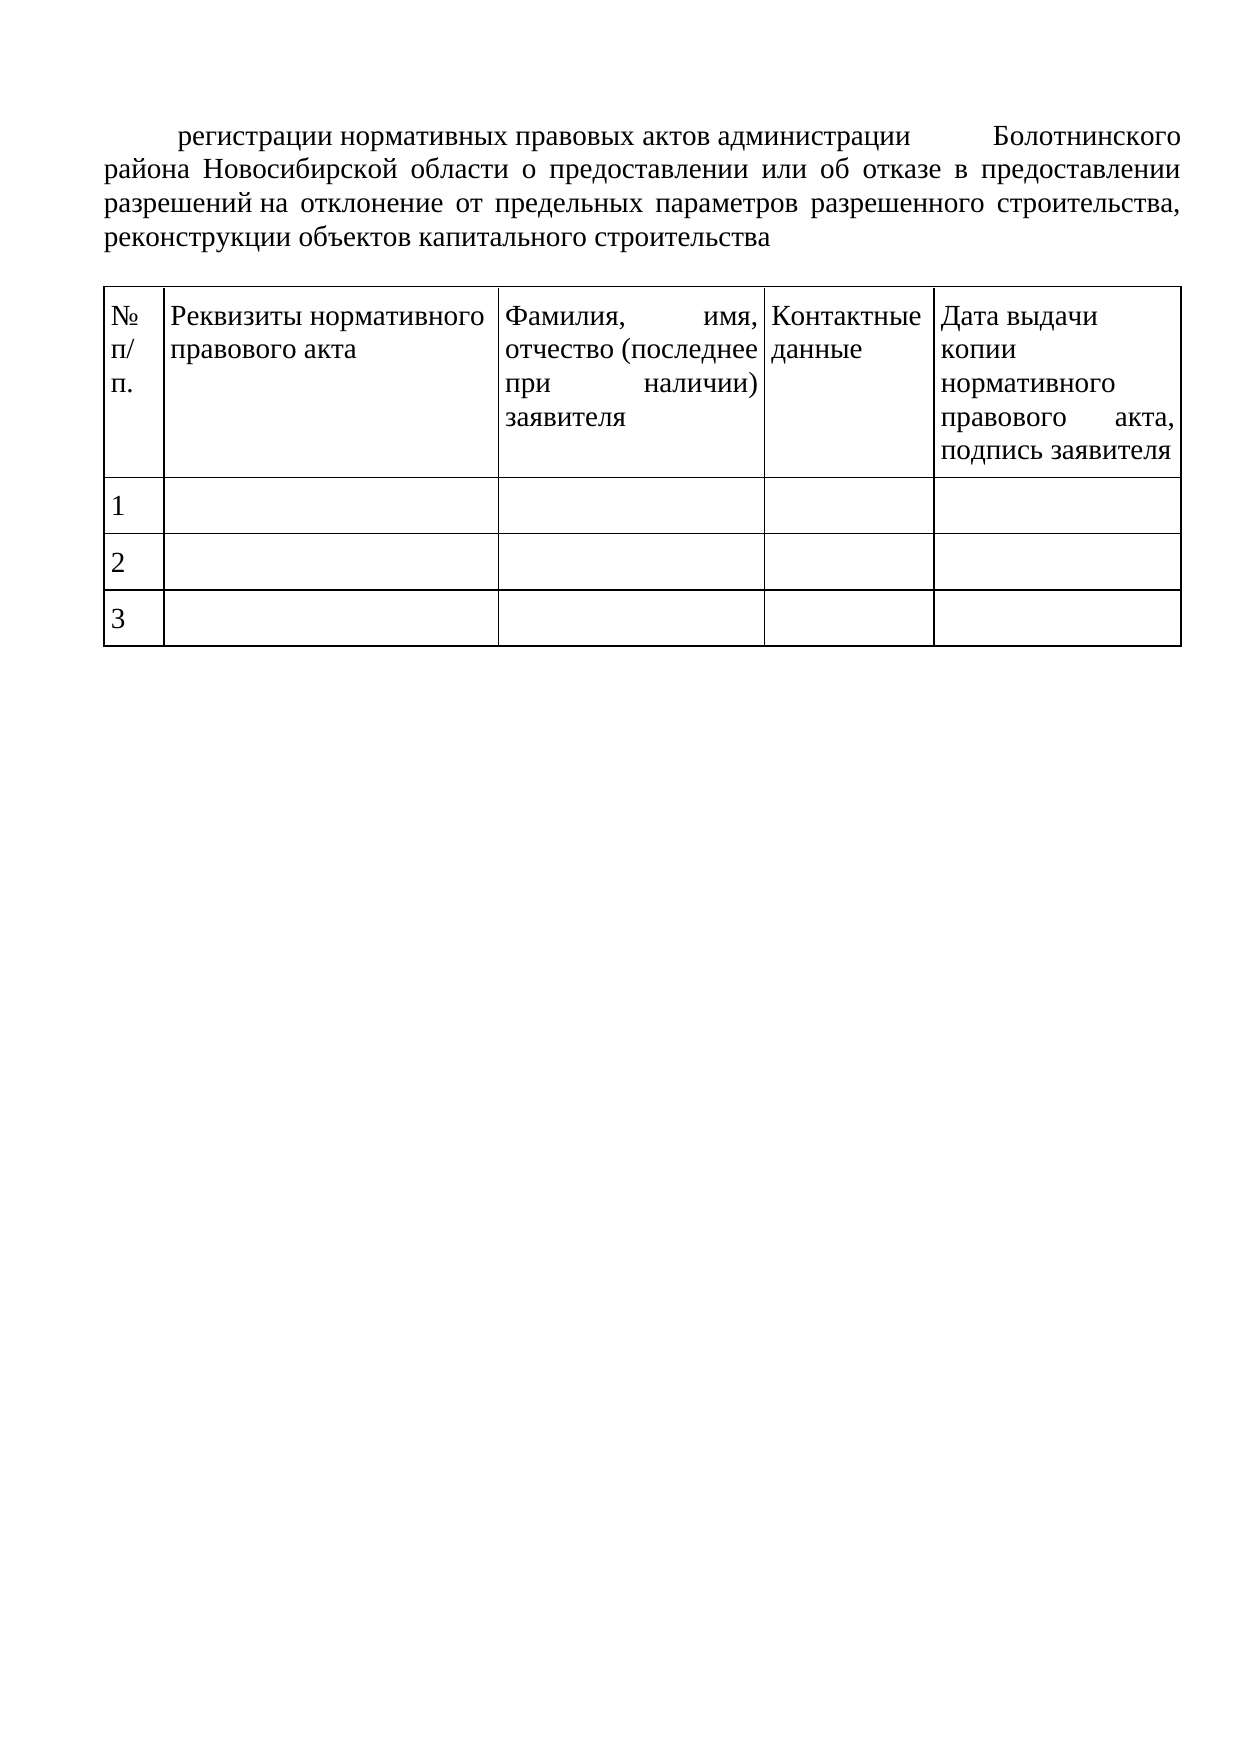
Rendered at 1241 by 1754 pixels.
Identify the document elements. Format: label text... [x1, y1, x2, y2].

table_header Реквизиты нормативного правового акта [165, 287, 498, 476]
table_header Дата выдачи копии нормативного правового акта, подпись заявителя [935, 287, 1180, 476]
table_cell [935, 534, 1180, 589]
table_cell [935, 478, 1180, 533]
table_cell [165, 534, 498, 589]
table_cell [165, 591, 498, 645]
table_cell [165, 478, 498, 533]
table_header № п/п. [105, 287, 164, 476]
table_cell [499, 478, 764, 533]
table_cell [765, 478, 933, 533]
table_header Фамилия, имя, отчество (последнее при наличии) заявителя [499, 287, 764, 476]
table_cell 1 [105, 478, 163, 533]
table_cell [499, 591, 764, 645]
table_header Контактные данные [765, 287, 934, 476]
table_cell [935, 591, 1180, 645]
text регистрации нормативных правовых актов администрации Болотнинского района Новосибирской области о предоставлении или об отказе в предоставлении разрешений на отклонение от предельных параметров разрешенного строительства, реконструкции объектов капитального строительства [103, 118, 1181, 252]
table_cell [765, 534, 933, 589]
table_cell 2 [105, 534, 163, 589]
table_cell [499, 534, 764, 589]
table_cell 3 [105, 591, 163, 645]
table_cell [765, 591, 933, 645]
